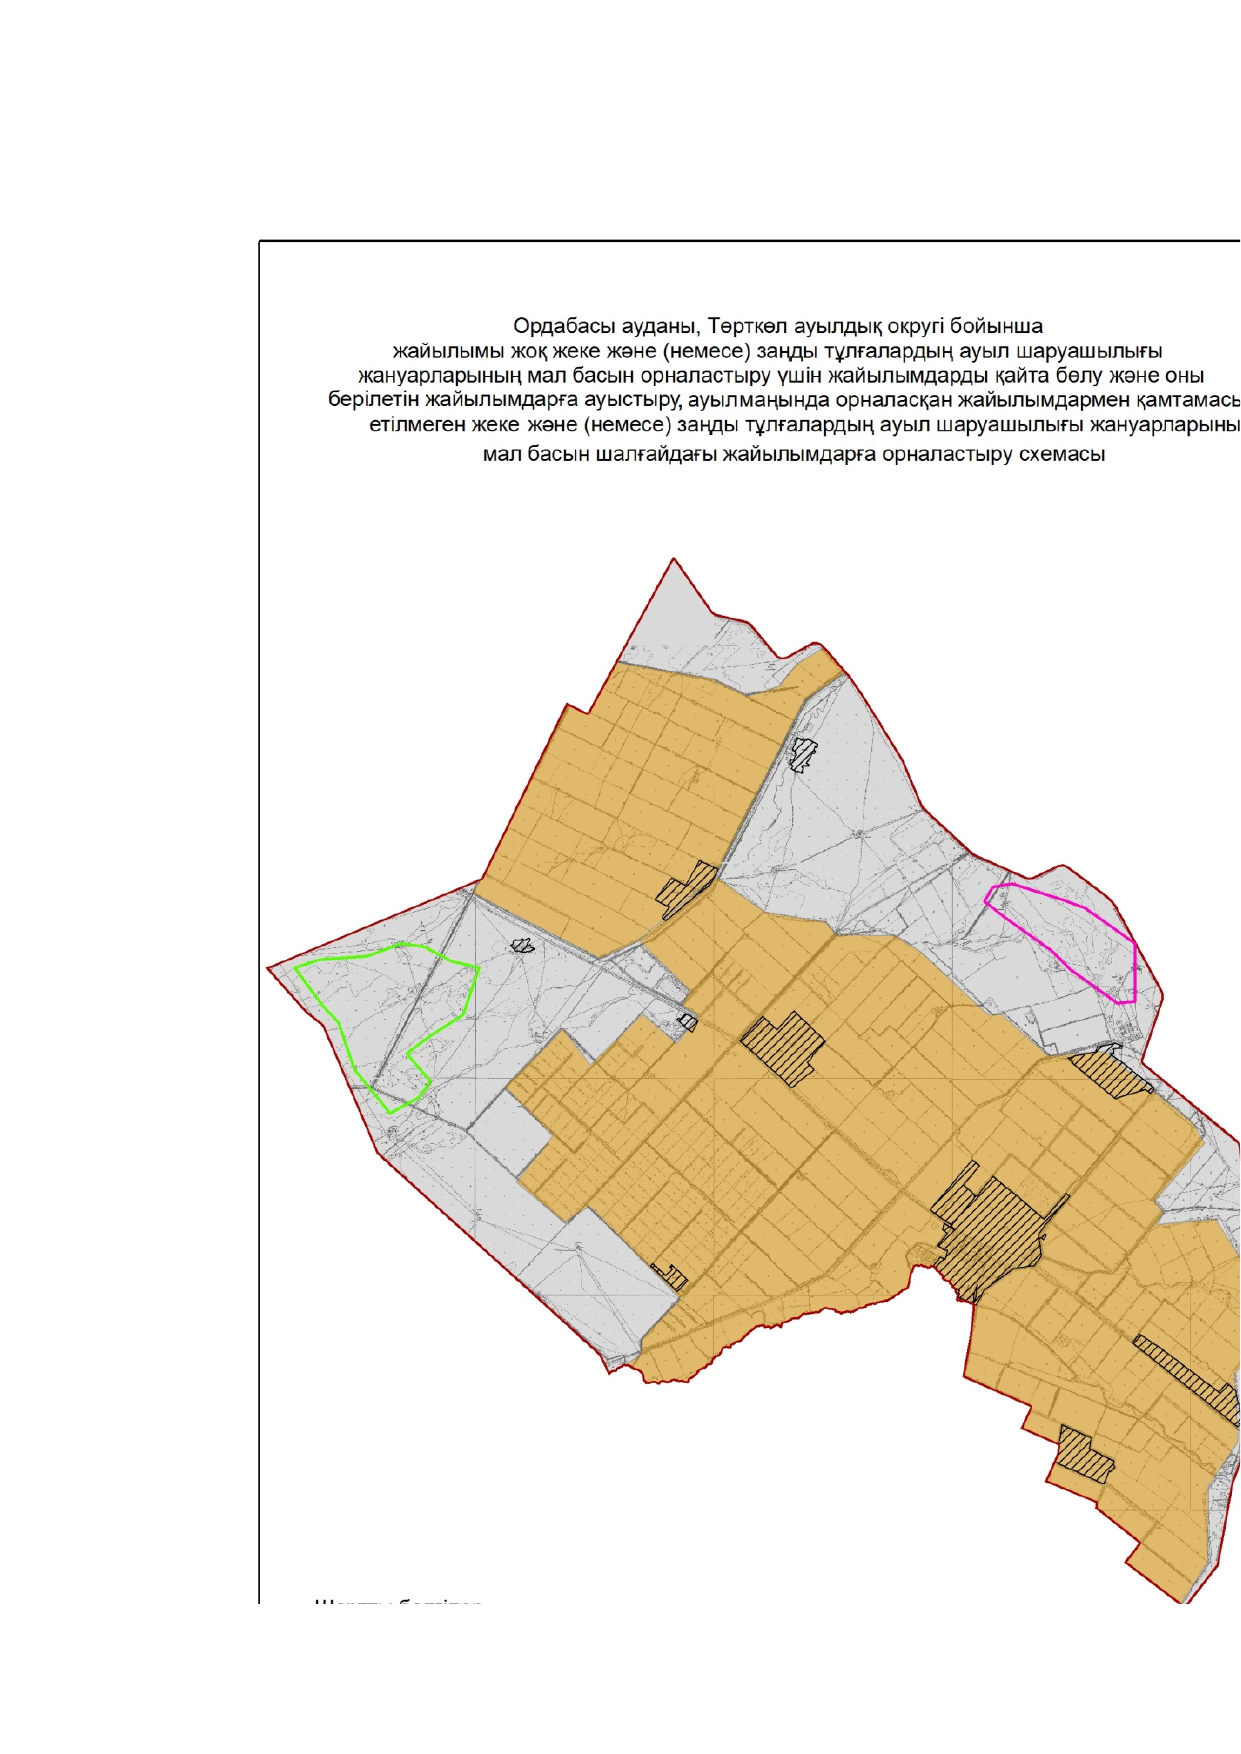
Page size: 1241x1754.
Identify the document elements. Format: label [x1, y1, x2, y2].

picture [112, 150, 1241, 1604]
